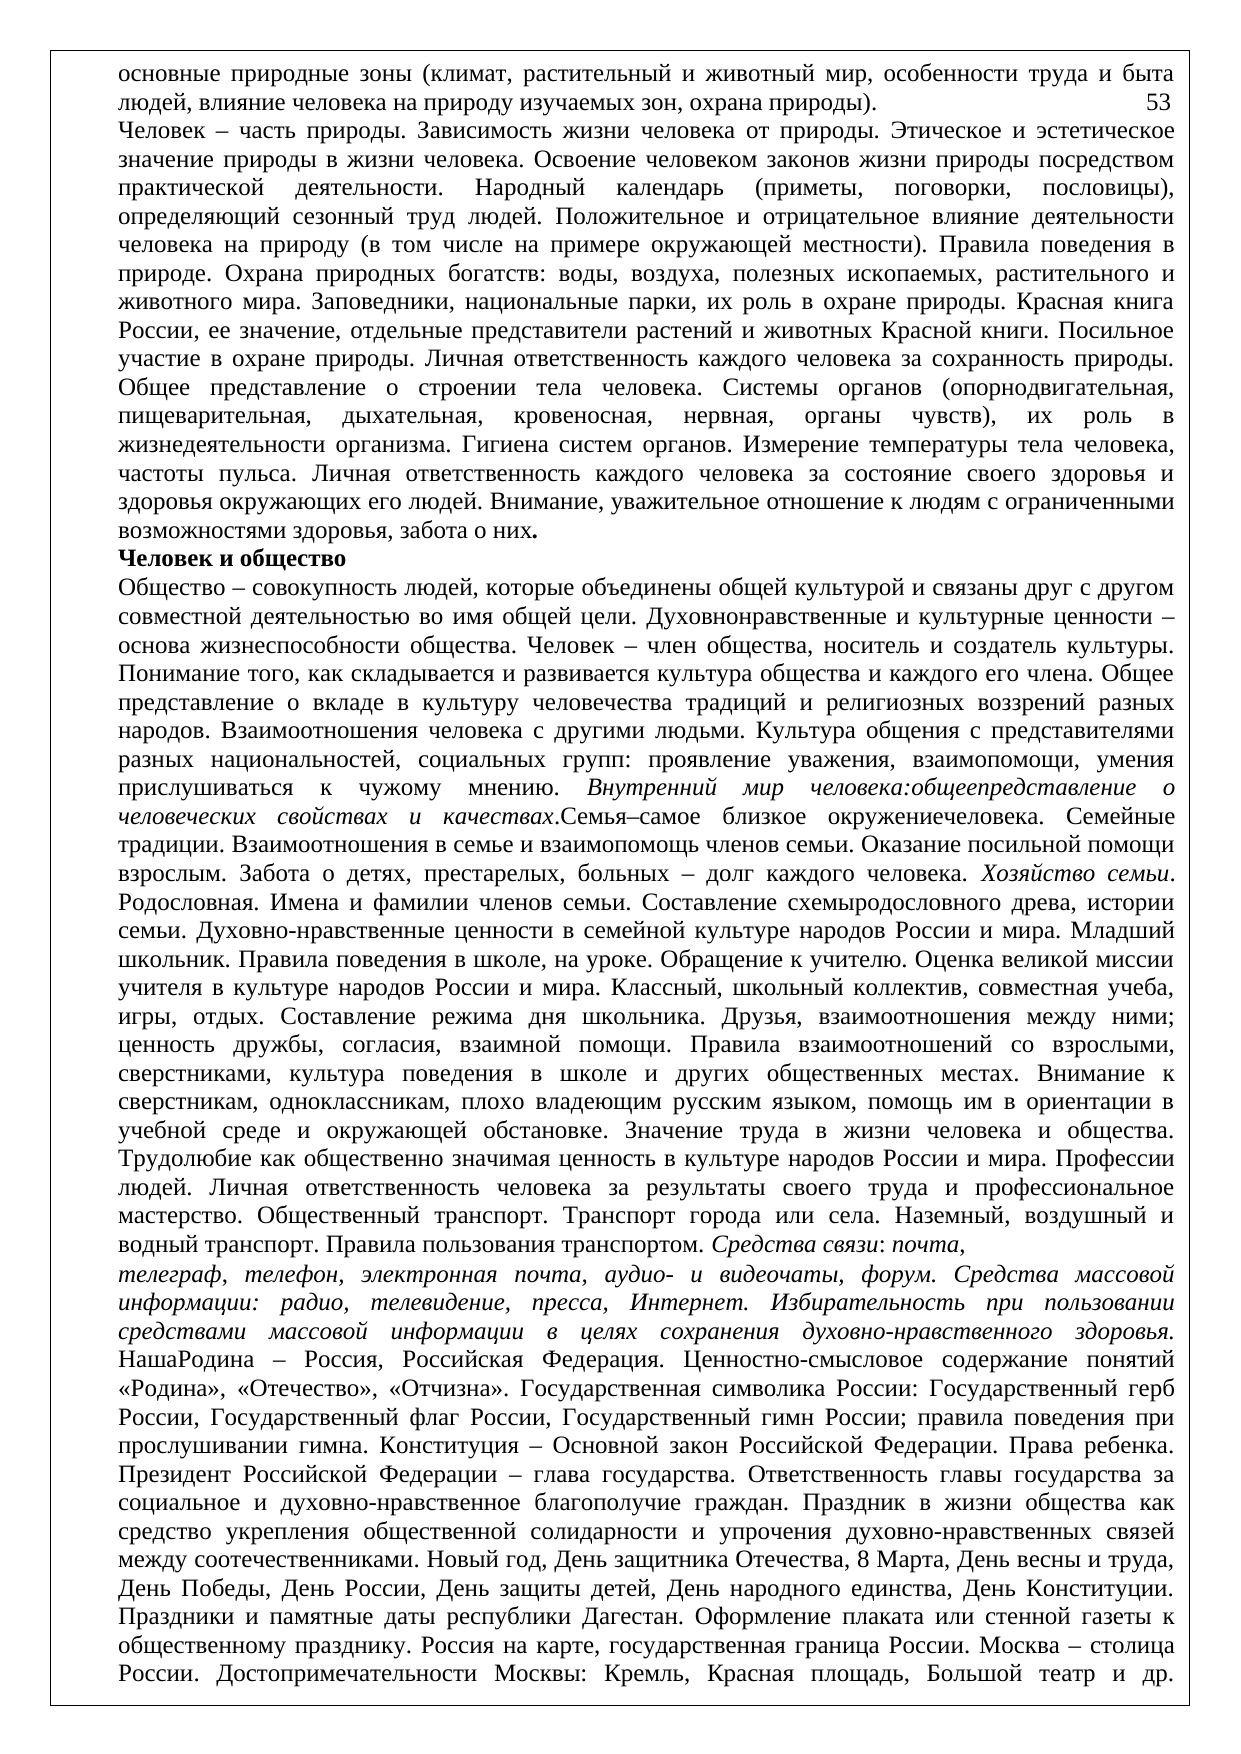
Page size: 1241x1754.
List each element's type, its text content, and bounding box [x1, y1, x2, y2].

text Человек и общество [118, 543, 1176, 572]
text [118, 1259, 1176, 1687]
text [118, 58, 1176, 115]
text Общество – совокупность людей, которые объединены общей культурой и связаны друг с другом совместной деятельностью во имя общей цели. Духовнонравственные и культурные ценности – основа жизнеспособности общества. Человек – член общества, носитель и создатель культуры. Понимание того, как складывается и развивается культура общества и каждого его члена. Общее представление о вкладе в культуру человечества традиций и религиозных воззрений разных народов. Взаимоотношения человека с другими людьми. Культура общения с представителями разных национальностей, социальных групп: проявление уважения, взаимопомощи, умения прислушиваться к чужому мнению. Внутренний мир человека:общеепредставление о человеческих свойствах и качествах.Семья–самое близкое окружениечеловека. Семейные традиции. Взаимоотношения в семье и взаимопомощь членов семьи. Оказание посильной помощи взрослым. Забота о детях, престарелых, больных – долг каждого человека. Хозяйство семьи. Родословная. Имена и фамилии членов семьи. Составление схемыродословного древа, истории семьи. Духовно-нравственные ценности в семейной культуре народов России и мира. Младший школьник. Правила поведения в школе, на уроке. Обращение к учителю. Оценка великой миссии учителя в культуре народов России и мира. Классный, школьный коллектив, совместная учеба, игры, отдых. Составление режима дня школьника. Друзья, взаимоотношения между ними; ценность дружбы, согласия, взаимной помощи. Правила взаимоотношений со взрослыми, сверстниками, культура поведения в школе и других общественных местах. Внимание к сверстникам, одноклассникам, плохо владеющим русским языком, помощь им в ориентации в учебной среде и окружающей обстановке. Значение труда в жизни человека и общества. Трудолюбие как общественно значимая ценность в культуре народов России и мира. Профессии людей. Личная ответственность человека за результаты своего труда и профессиональное мастерство. Общественный транспорт. Транспорт города или села. Наземный, воздушный и водный транспорт. Правила пользования транспортом. Средства связи: почта, [118, 573, 1176, 1258]
text Человек – часть природы. Зависимость жизни человека от природы. Этическое и эстетическое значение природы в жизни человека. Освоение человеком законов жизни природы посредством практической деятельности. Народный календарь (приметы, поговорки, пословицы), определяющий сезонный труд людей. Положительное и отрицательное влияние деятельности человека на природу (в том числе на примере окружающей местности). Правила поведения в природе. Охрана природных богатств: воды, воздуха, полезных ископаемых, растительного и животного мира. Заповедники, национальные парки, их роль в охране природы. Красная книга России, ее значение, отдельные представители растений и животных Красной книги. Посильное участие в охране природы. Личная ответственность каждого человека за сохранность природы. Общее представление о строении тела человека. Системы органов (опорнодвигательная, пищеварительная, дыхательная, кровеносная, нервная, органы чувств), их роль в жизнедеятельности организма. Гигиена систем органов. Измерение температуры тела человека, частоты пульса. Личная ответственность каждого человека за состояние своего здоровья и здоровья окружающих его людей. Внимание, уважительное отношение к людям с ограниченными возможностями здоровья, забота о них. [118, 115, 1176, 543]
